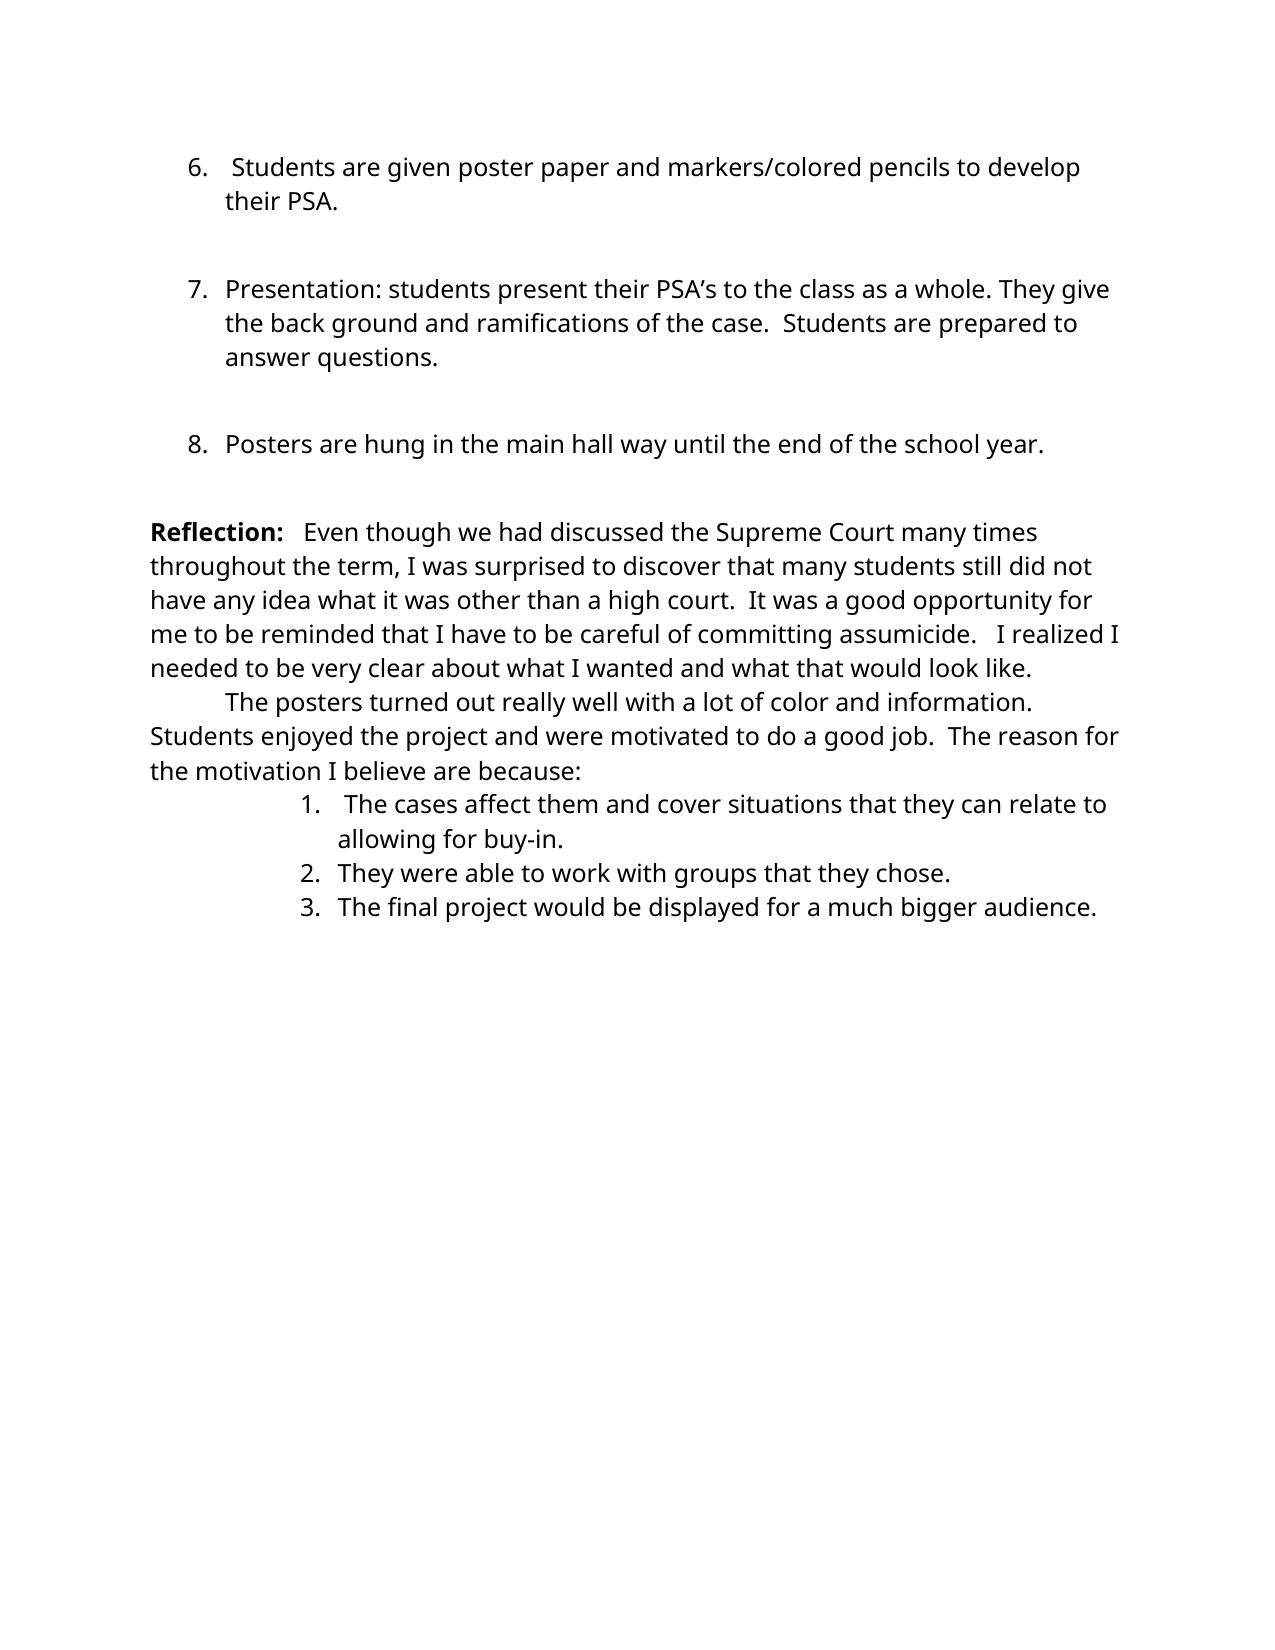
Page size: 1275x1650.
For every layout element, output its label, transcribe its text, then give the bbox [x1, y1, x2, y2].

list The final project would be displayed for a much bigger audience. [300, 889, 1125, 923]
list Posters are hung in the main hall way until the end of the school year. [187, 427, 1125, 461]
list Students are given poster paper and markers/colored pencils to develop their PSA. [187, 150, 1125, 218]
list Presentation: students present their PSA’s to the class as a whole. They give the back ground and ramifications of the case. Students are prepared to answer questions. [187, 272, 1125, 374]
list The cases affect them and cover situations that they can relate to allowing for buy-in. [300, 787, 1125, 855]
text The posters turned out really well with a lot of color and information. Students enjoyed the project and were motivated to do a good job. The reason for the motivation I believe are because: [150, 685, 1125, 787]
text Reflection: Even though we had discussed the Supreme Court many times throughout the term, I was surprised to discover that many students still did not have any idea what it was other than a high court. It was a good opportunity for me to be reminded that I have to be careful of committing assumicide. I realized I needed to be very clear about what I wanted and what that would look like. [150, 515, 1125, 685]
list They were able to work with groups that they chose. [300, 855, 1125, 889]
